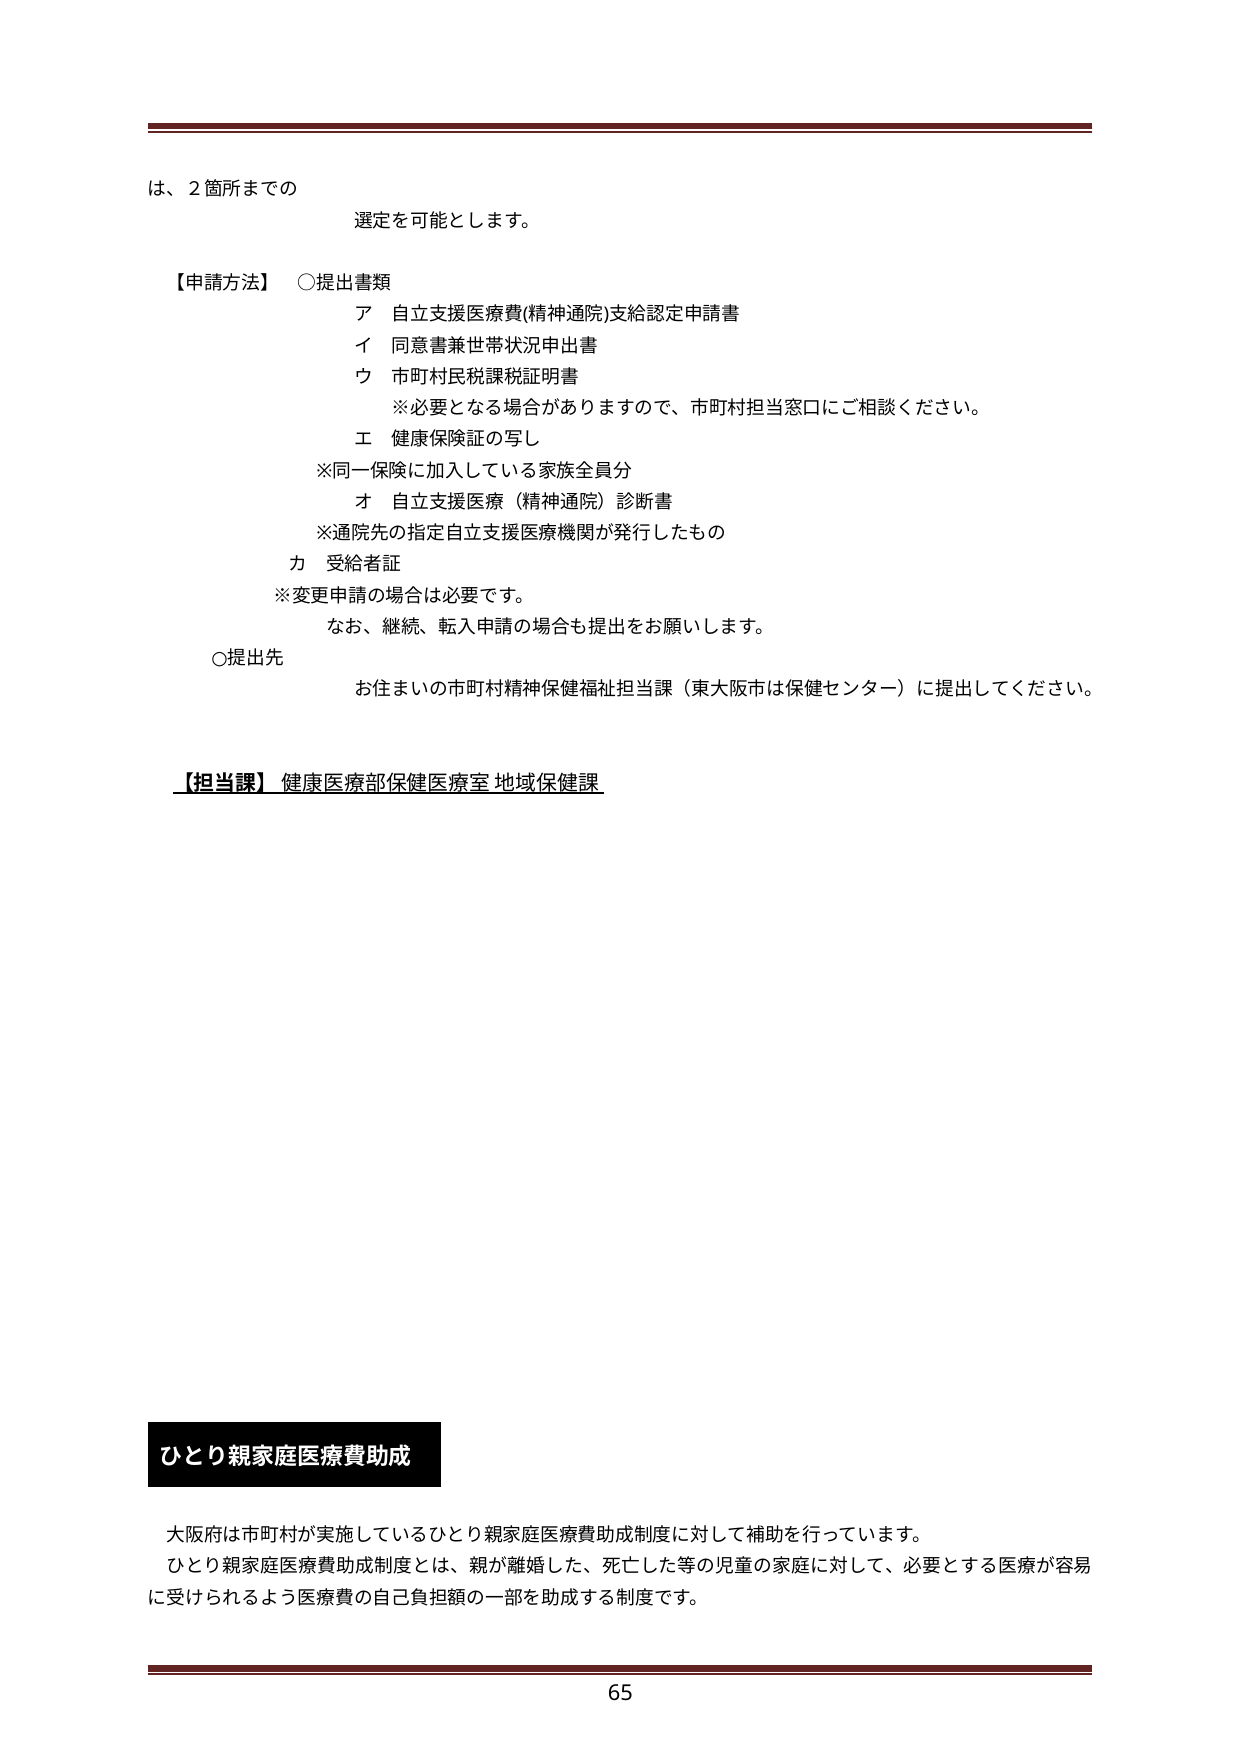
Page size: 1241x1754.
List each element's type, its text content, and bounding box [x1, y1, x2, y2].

text ※通院先の指定自立支援医療機関が発行したもの [148, 516, 1092, 547]
text ※変更申請の場合は必要です。 [148, 578, 1092, 609]
table_header ひとり親家庭医療費助成 [149, 1423, 440, 1486]
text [148, 172, 1092, 203]
text 【担当課】 健康医療部保健医療室 地域保健課 [148, 766, 1092, 797]
text エ 健康保険証の写し [148, 422, 1092, 453]
text ※必要となる場合がありますので、市町村担当窓口にご相談ください。 [148, 391, 1092, 422]
text ○提出先 [148, 641, 1092, 672]
text ア 自立支援医療費(精神通院)支給認定申請書 [148, 297, 1092, 328]
text ウ 市町村民税課税証明書 [148, 359, 1092, 391]
text 選定を可能とします。 [148, 203, 1092, 234]
text カ 受給者証 [148, 547, 1092, 578]
text オ 自立支援医療（精神通院）診断書 [148, 484, 1092, 516]
text 大阪府は市町村が実施しているひとり親家庭医療費助成制度に対して補助を行っています。 [148, 1518, 1092, 1549]
text イ 同意書兼世帯状況申出書 [148, 328, 1092, 359]
text なお、継続、転入申請の場合も提出をお願いします。 [148, 609, 1092, 641]
text 【申請方法】 ○提出書類 [148, 266, 1092, 297]
text ※同一保険に加入している家族全員分 [148, 453, 1092, 484]
text ひとり親家庭医療費助成制度とは、親が離婚した、死亡した等の児童の家庭に対して、必要とする医療が容易に受けられるよう医療費の自己負担額の一部を助成する制度です。 [148, 1549, 1092, 1612]
text お住まいの市町村精神保健福祉担当課（東大阪市は保健センター）に提出してください。 [148, 672, 1092, 703]
